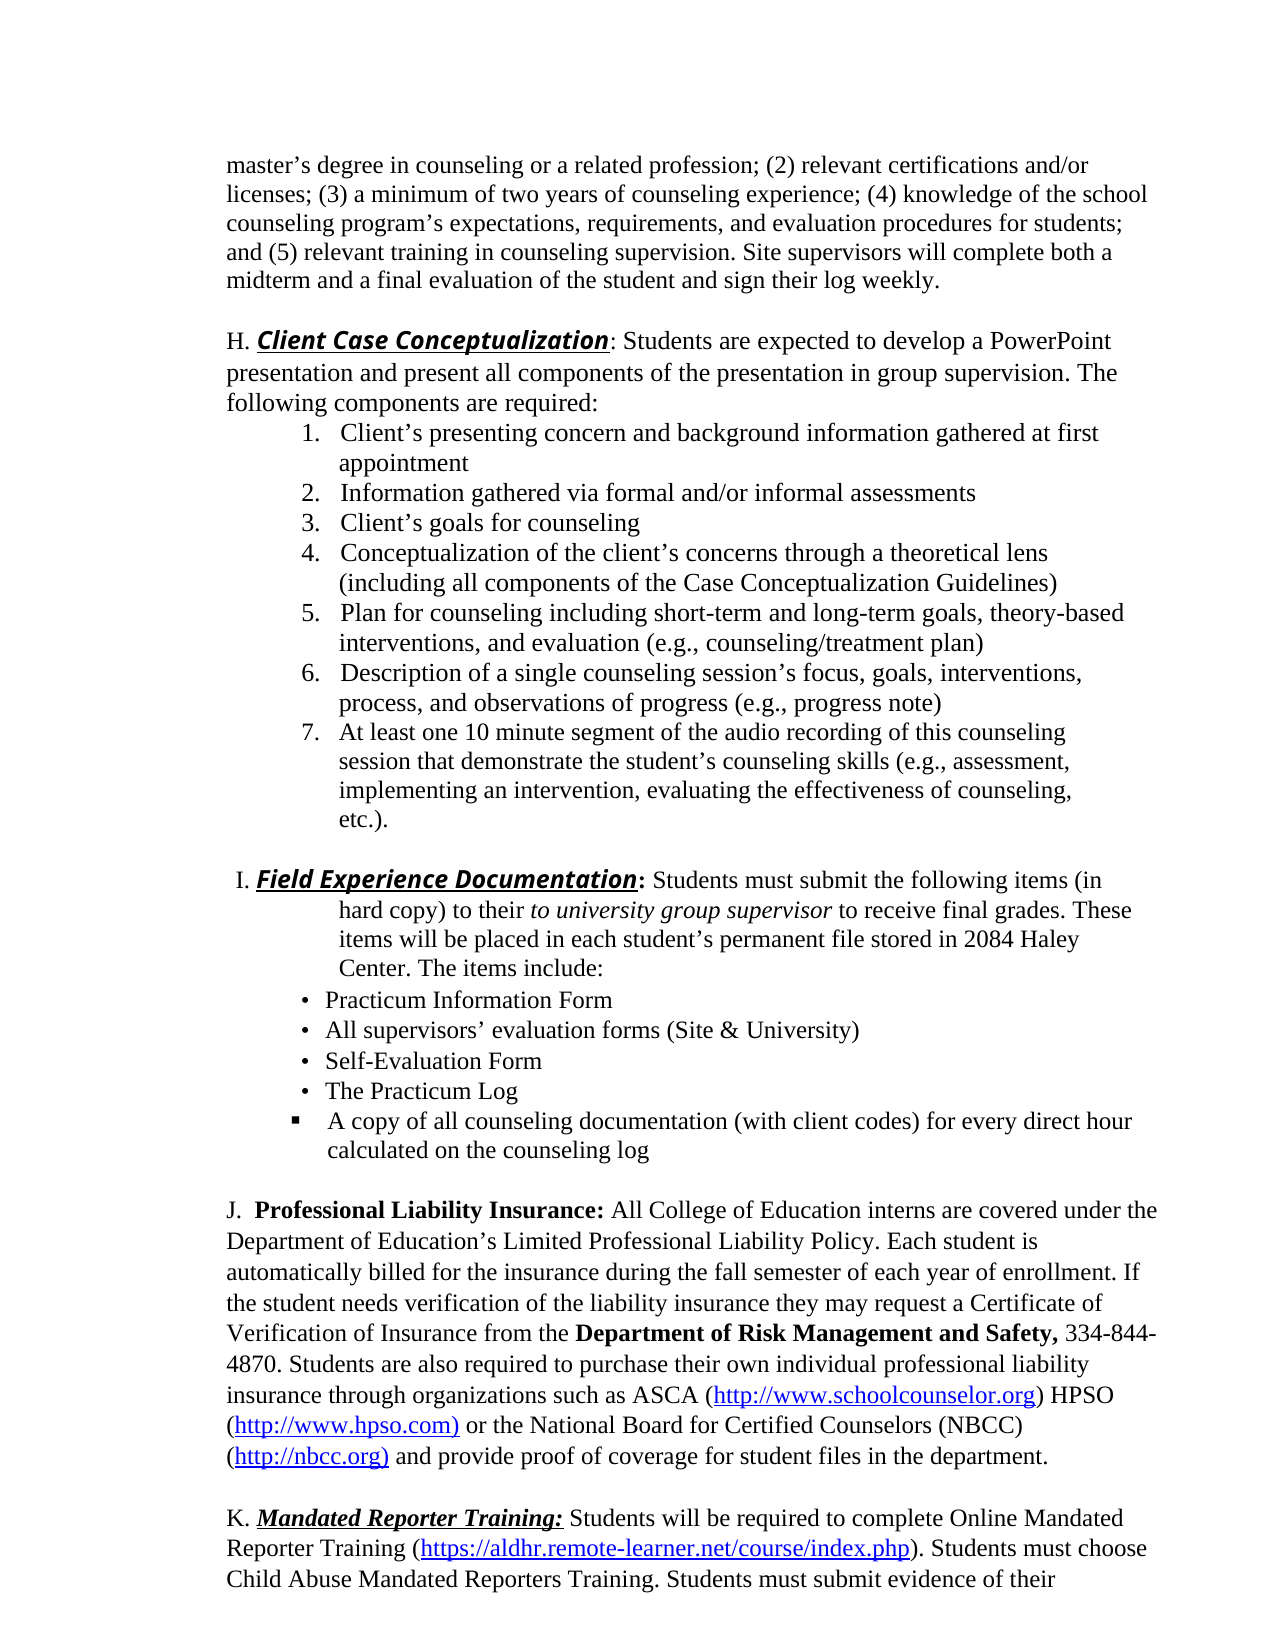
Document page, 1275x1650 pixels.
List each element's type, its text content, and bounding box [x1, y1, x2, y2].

text 7. At least one 10 minute segment of the audio recording of this counseling session that demonstrate the student’s counseling skills (e.g., assessment, implementing an intervention, evaluating the effectiveness of counseling, etc.). [301, 717, 1125, 832]
text 2. Information gathered via formal and/or informal assessments 3. Client’s goals for counseling [301, 477, 994, 537]
text 6. Description of a single counseling session’s focus, goals, interventions, process, and observations of progress (e.g., progress note) [301, 657, 1123, 717]
list Practicum Information Form [301, 983, 1169, 1014]
list A copy of all counseling documentation (with client codes) for every direct hour calculated on the counseling log [289, 1106, 1169, 1163]
text 1. Client’s presenting concern and background information gathered at first appointment [301, 417, 1169, 477]
list Client Case Conceptualization: Students are expected to develop a PowerPoint presentation and present all components of the presentation in group supervision. The following components are required: [226, 323, 1119, 417]
list The Practicum Log [301, 1075, 1169, 1106]
list Field Experience Documentation: Students must submit the following items (in hard copy) to their to university group supervisor to receive final grades. These items will be placed in each student’s permanent file stored in 2084 Haley Center. The items include: [235, 861, 1144, 982]
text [226, 1501, 1169, 1594]
list All supervisors’ evaluation forms (Site & University) [301, 1014, 1169, 1045]
text master’s degree in counseling or a related profession; (2) relevant certifications and/or licenses; (3) a minimum of two years of counseling experience; (4) knowledge of the school counseling program’s expectations, requirements, and evaluation procedures for students; and (5) relevant training in counseling supervision. Site supervisors will complete both a midterm and a final evaluation of the student and sign their log weekly. [226, 151, 1158, 294]
text 4. Conceptualization of the client’s concerns through a theoretical lens (including all components of the Case Conceptualization Guidelines) [301, 537, 1060, 597]
text 5. Plan for counseling including short-term and long-term goals, theory-based interventions, and evaluation (e.g., counseling/treatment plan) [301, 597, 1169, 657]
list Self-Evaluation Form [301, 1045, 1169, 1075]
text J. Professional Liability Insurance: All College of Education interns are covered under the Department of Education’s Limited Professional Liability Policy. Each student is automatically billed for the insurance during the fall semester of each year of enrollment. If the student needs verification of the liability insurance they may request a Certificate of Verification of Insurance from the Department of Risk Management and Safety, 334-844-4870. Students are also required to purchase their own individual professional liability insurance through organizations such as ASCA (http://www.schoolcounselor.org) HPSO (http://www.hpso.com) or the National Board for Certified Counselors (NBCC) (http://nbcc.org) and provide proof of coverage for student files in the department. [226, 1194, 1169, 1471]
